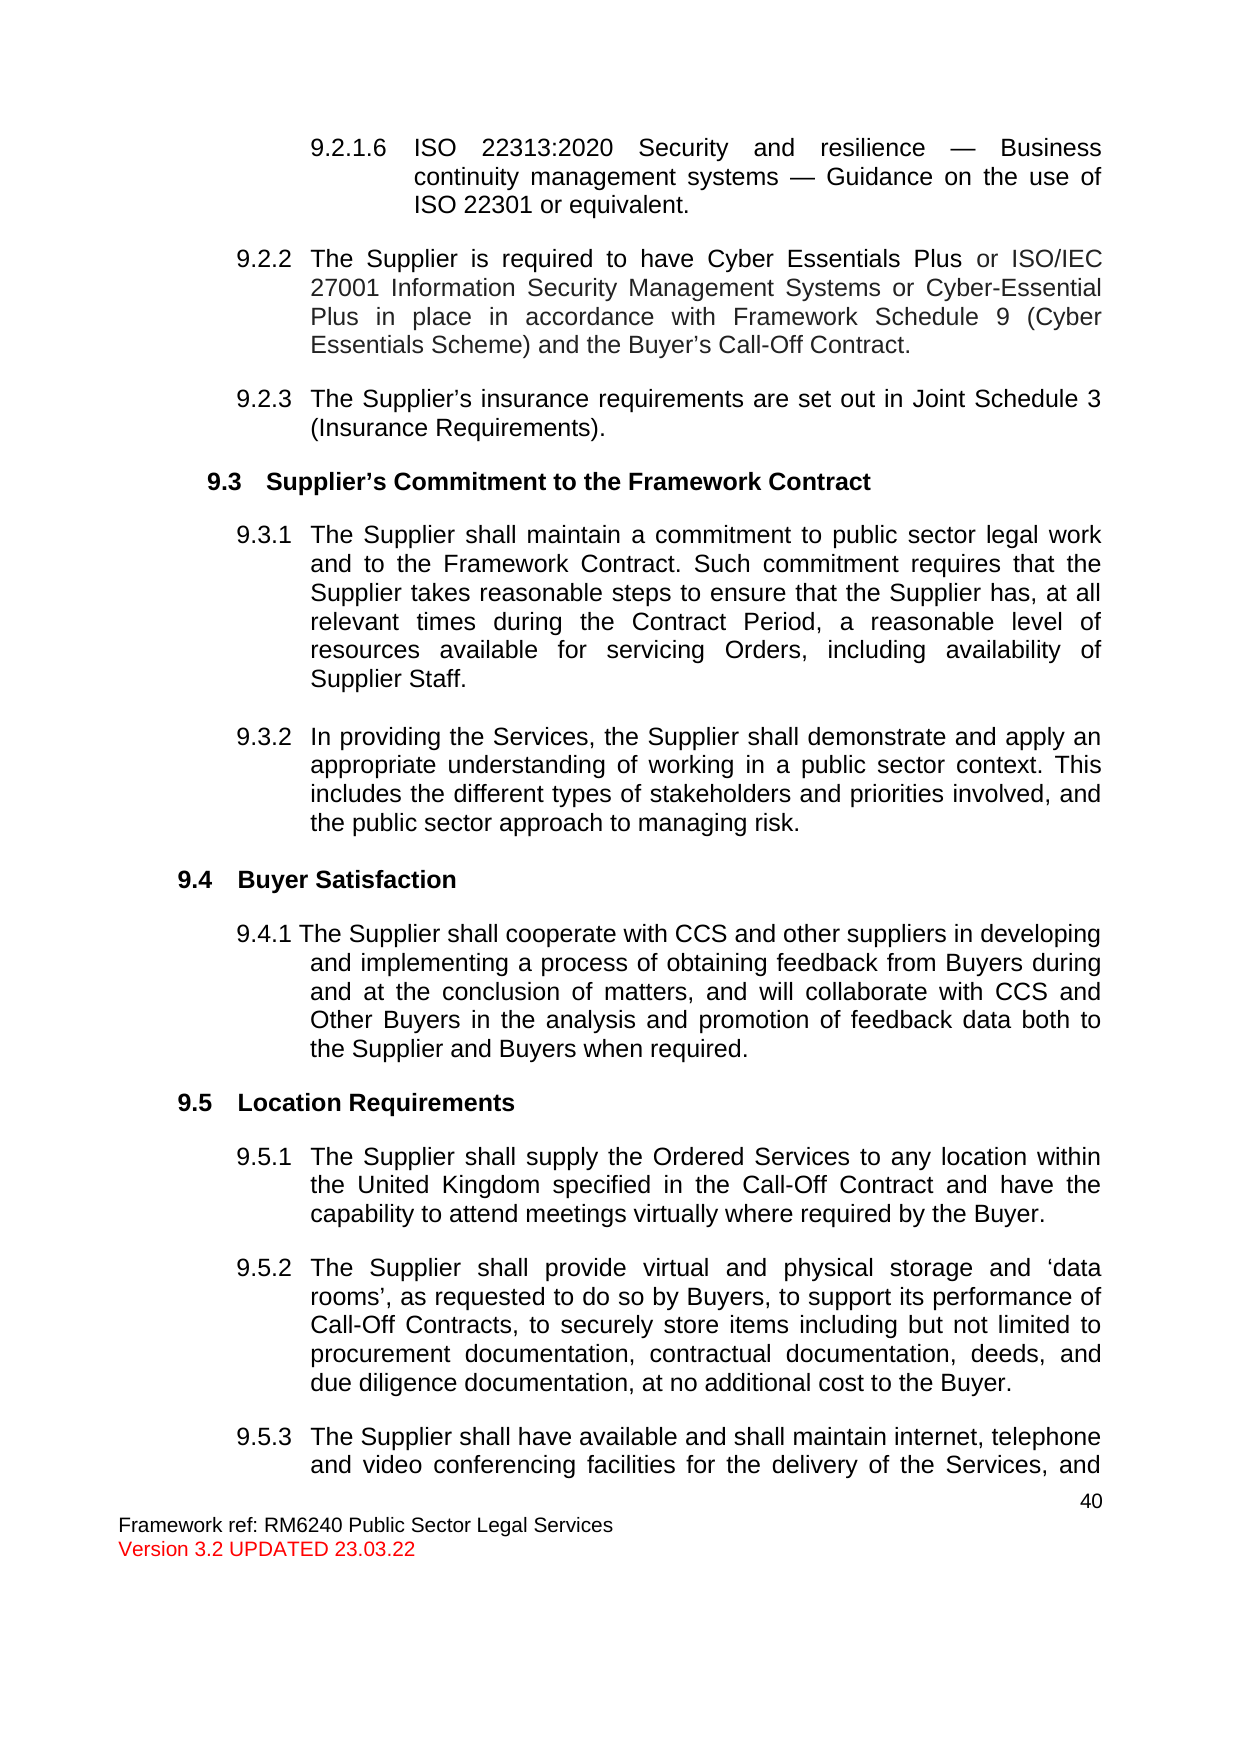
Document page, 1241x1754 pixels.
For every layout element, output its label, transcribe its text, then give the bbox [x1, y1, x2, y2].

text 9.2.2 The Supplier is required to have Cyber Essentials Plus or ISO/IEC 27001 Information Security Management Systems or Cyber-Essential Plus in place in accordance with Framework Schedule 9 (Cyber Essentials Scheme) and the Buyer’s Call-Off Contract. [236, 244, 1103, 359]
text 9.2.1.6 ISO 22313:2020 Security and resilience — Business continuity management systems — Guidance on the use of ISO 22301 or equivalent. [310, 133, 1103, 219]
subtitle 9.4.1 The Supplier shall cooperate with CCS and other suppliers in developing and implementing a process of obtaining feedback from Buyers during and at the conclusion of matters, and will collaborate with CCS and Other Buyers in the analysis and promotion of feedback data both to the Supplier and Buyers when required. [236, 919, 1103, 1063]
subtitle 9.5 Location Requirements [177, 1088, 1103, 1117]
text 9.4 Buyer Satisfaction [177, 865, 1091, 894]
text 9.5.2 The Supplier shall provide virtual and physical storage and ‘data rooms’, as requested to do so by Buyers, to support its performance of Call-Off Contracts, to securely store items including but not limited to procurement documentation, contractual documentation, deeds, and due diligence documentation, at no additional cost to the Buyer. [236, 1253, 1103, 1397]
text 9.5.1 The Supplier shall supply the Ordered Services to any location within the United Kingdom specified in the Call-Off Contract and have the capability to attend meetings virtually where required by the Buyer. [236, 1142, 1103, 1228]
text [236, 1422, 1103, 1479]
text 9.2.3 The Supplier’s insurance requirements are set out in Joint Schedule 3 (Insurance Requirements). [236, 384, 1103, 442]
text 9.3.2 In providing the Services, the Supplier shall demonstrate and apply an appropriate understanding of working in a public sector context. This includes the different types of stakeholders and priorities involved, and the public sector approach to managing risk. [236, 722, 1103, 837]
text 9.3.1 The Supplier shall maintain a commitment to public sector legal work and to the Framework Contract. Such commitment requires that the Supplier takes reasonable steps to ensure that the Supplier has, at all relevant times during the Contract Period, a reasonable level of resources available for servicing Orders, including availability of Supplier Staff. [236, 520, 1103, 693]
text 9.3 Supplier’s Commitment to the Framework Contract [207, 467, 1103, 495]
